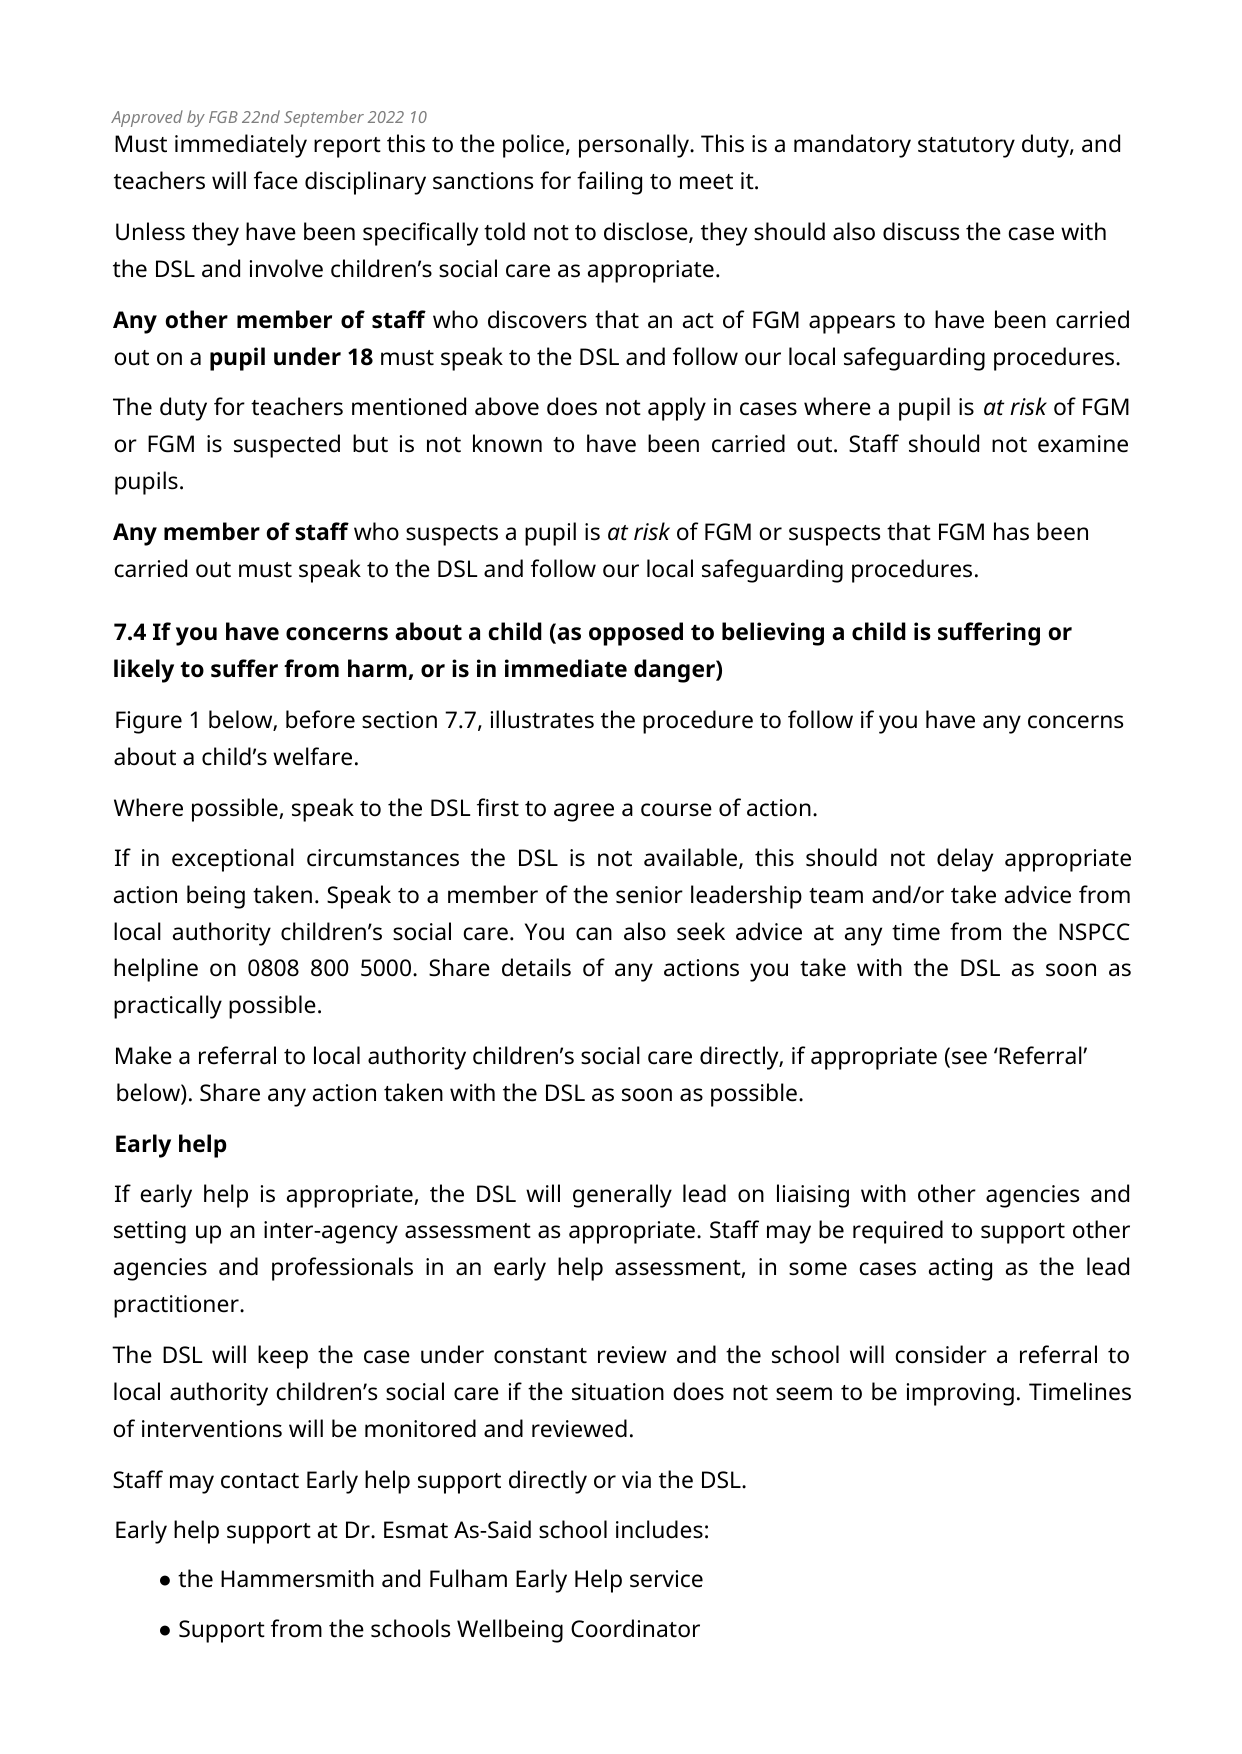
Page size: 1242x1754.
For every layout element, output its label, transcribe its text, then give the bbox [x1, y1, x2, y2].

text Staff may contact Early help support directly or via the DSL. [112, 1464, 1161, 1495]
text Make a referral to local authority children’s social care directly, if appropriate (see ‘Referral’ below). Share any action taken with the DSL as soon as possible. [113, 1040, 1133, 1108]
text Approved by FGB 22nd September 2022 10 [112, 105, 1161, 128]
text Figure 1 below, before section 7.7, illustrates the procedure to follow if you have any concerns about a child’s welfare. [113, 704, 1131, 772]
text Any member of staff who suspects a pupil is at risk of FGM or suspects that FGM has been carried out must speak to the DSL and follow our local safeguarding procedures. [113, 516, 1133, 584]
text If early help is appropriate, the DSL will generally lead on liaising with other agencies and setting up an inter-agency assessment as appropriate. Staff may be required to support other agencies and professionals in an early help assessment, in some cases acting as the lead practitioner. [113, 1178, 1132, 1319]
text Early help support at Dr. Esmat As-Said school includes: [114, 1513, 1161, 1545]
text The DSL will keep the case under constant review and the school will consider a referral to local authority children’s social care if the situation does not seem to be improving. Timelines of interventions will be monitored and reviewed. [112, 1339, 1133, 1444]
text Where possible, speak to the DSL first to agree a course of action. [113, 792, 1161, 823]
text Unless they have been specifically told not to disclose, they should also discuss the case with the DSL and involve children’s social care as appropriate. [112, 216, 1132, 284]
text 7.4 If you have concerns about a child (as opposed to believing a child is suffering or likely to suffer from harm, or is in immediate danger) [112, 616, 1132, 684]
text Early help [114, 1128, 1161, 1159]
text Any other member of staff who discovers that an act of FGM appears to have been carried out on a pupil under 18 must speak to the DSL and follow our local safeguarding procedures. [113, 303, 1132, 372]
text The duty for teachers mentioned above does not apply in cases where a pupil is at risk of FGM or FGM is suspected but is not known to have been carried out. Staff should not examine pupils. [113, 391, 1130, 496]
text ● Support from the schools Wellbeing Coordinator [158, 1613, 1161, 1644]
text Must immediately report this to the police, personally. This is a mandatory statutory duty, and teachers will face disciplinary sanctions for failing to meet it. [113, 128, 1129, 196]
text ● the Hammersmith and Fulham Early Help service [158, 1563, 1161, 1594]
text If in exceptional circumstances the DSL is not available, this should not delay appropriate action being taken. Speak to a member of the senior leadership team and/or take advice from local authority children’s social care. You can also seek advice at any time from the NSPCC helpline on 0808 800 5000. Share details of any actions you take with the DSL as soon as practically possible. [113, 842, 1133, 1020]
